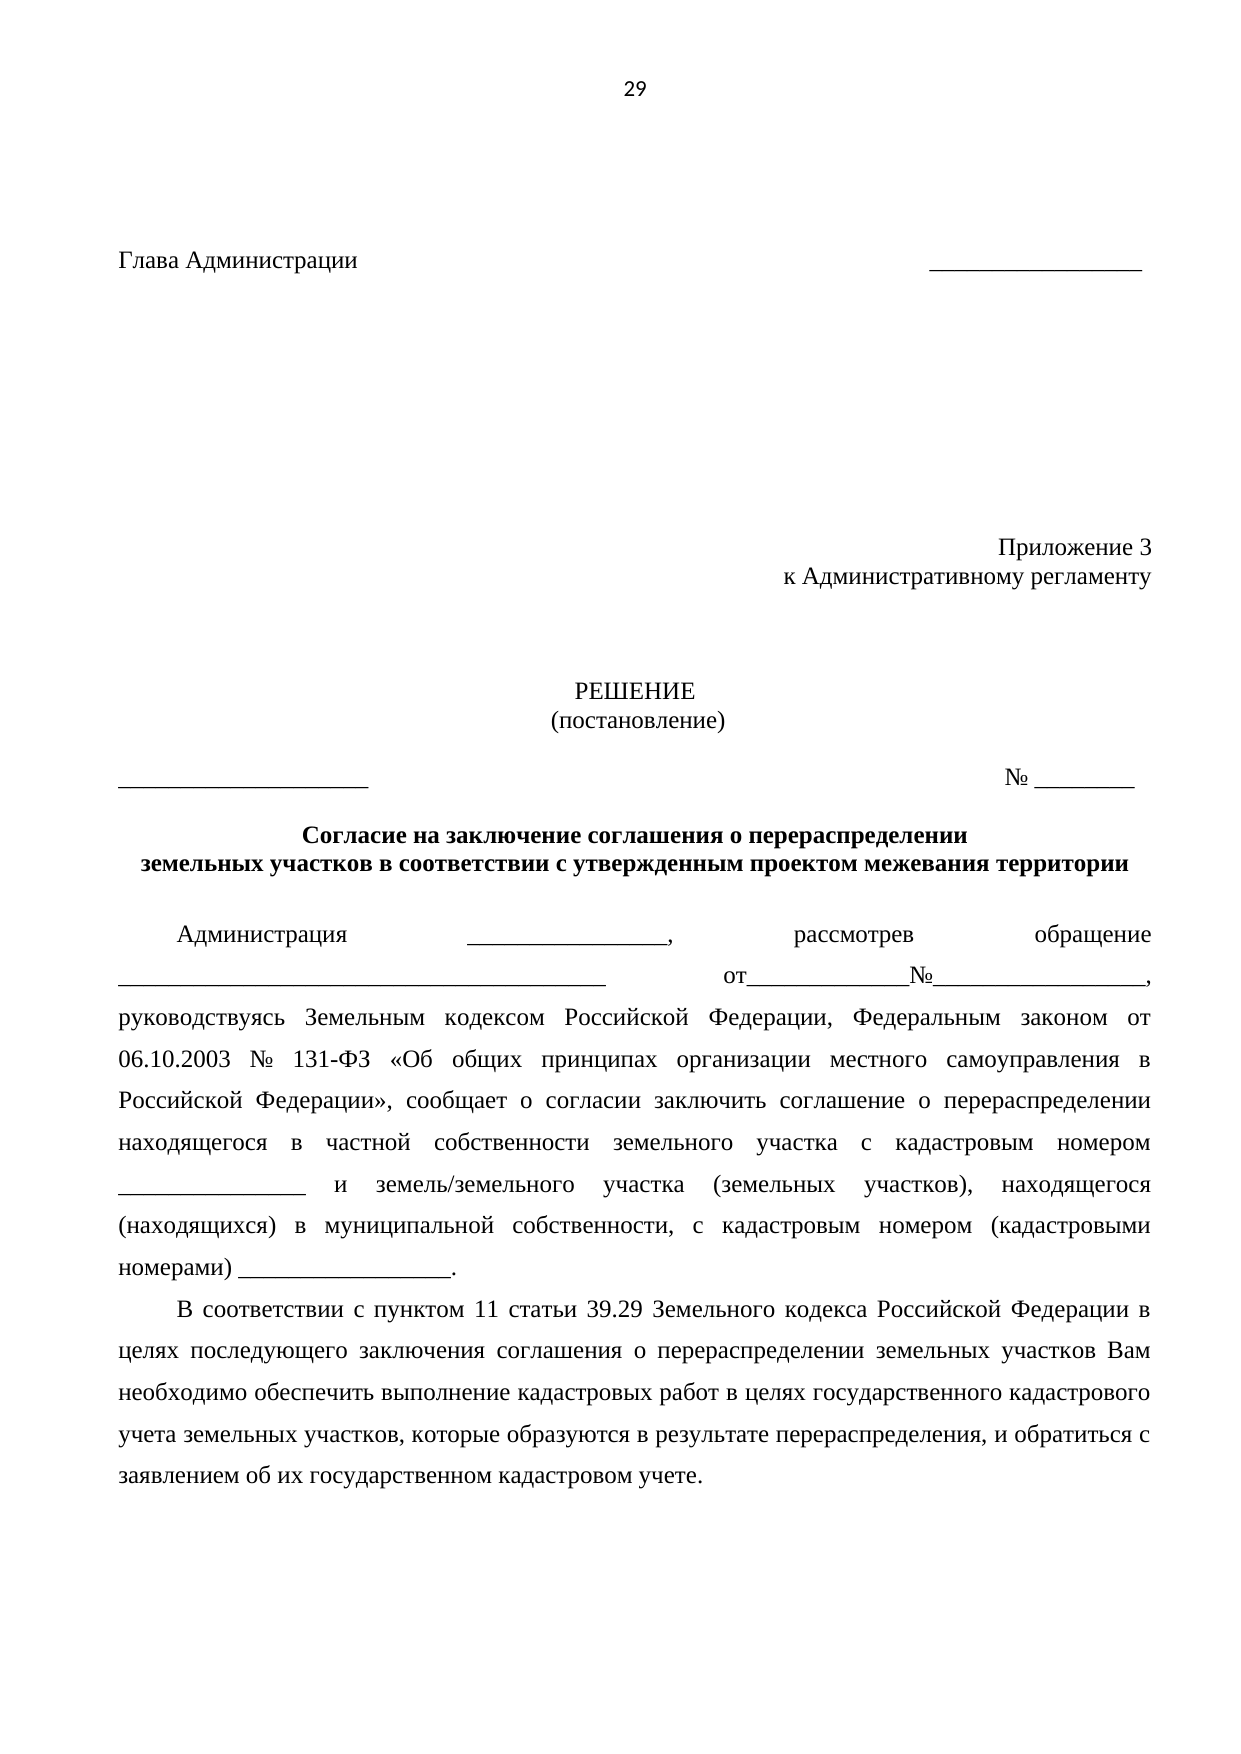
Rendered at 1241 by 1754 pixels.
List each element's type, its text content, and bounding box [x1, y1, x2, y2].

text РЕШЕНИЕ [118, 676, 1152, 705]
text ____________________ № ________ [118, 762, 1152, 791]
text (постановление) [118, 705, 1152, 733]
text Администрация ________________, рассмотрев обращение _______________________________________ от_____________№_________________, руководствуясь Земельным кодексом Российской Федерации, Федеральным законом от 06.10.2003 № 131-ФЗ «Об общих принципах организации местного самоуправления в Российской Федерации», сообщает о согласии заключить соглашение о перераспределении находящегося в частной собственности земельного участка с кадастровым номером _______________ и земель/земельного участка (земельных участков), находящегося (находящихся) в муниципальной собственности, с кадастровым номером (кадастровыми номерами) _________________. [118, 919, 1152, 1281]
text Приложение 3 [118, 532, 1152, 561]
text В соответствии с пунктом 11 статьи 39.29 Земельного кодекса Российской Федерации в целях последующего заключения соглашения о перераспределении земельных участков Вам необходимо обеспечить выполнение кадастровых работ в целях государственного кадастрового учета земельных участков, которые образуются в результате перераспределения, и обратиться с заявлением об их государственном кадастровом учете. [118, 1294, 1152, 1489]
text Глава Администрации _________________ [118, 245, 1152, 273]
text земельных участков в соответствии с утвержденным проектом межевания территории [118, 848, 1152, 877]
text Согласие на заключение соглашения о перераспределении [118, 820, 1152, 848]
text к Административному регламенту [118, 561, 1152, 590]
